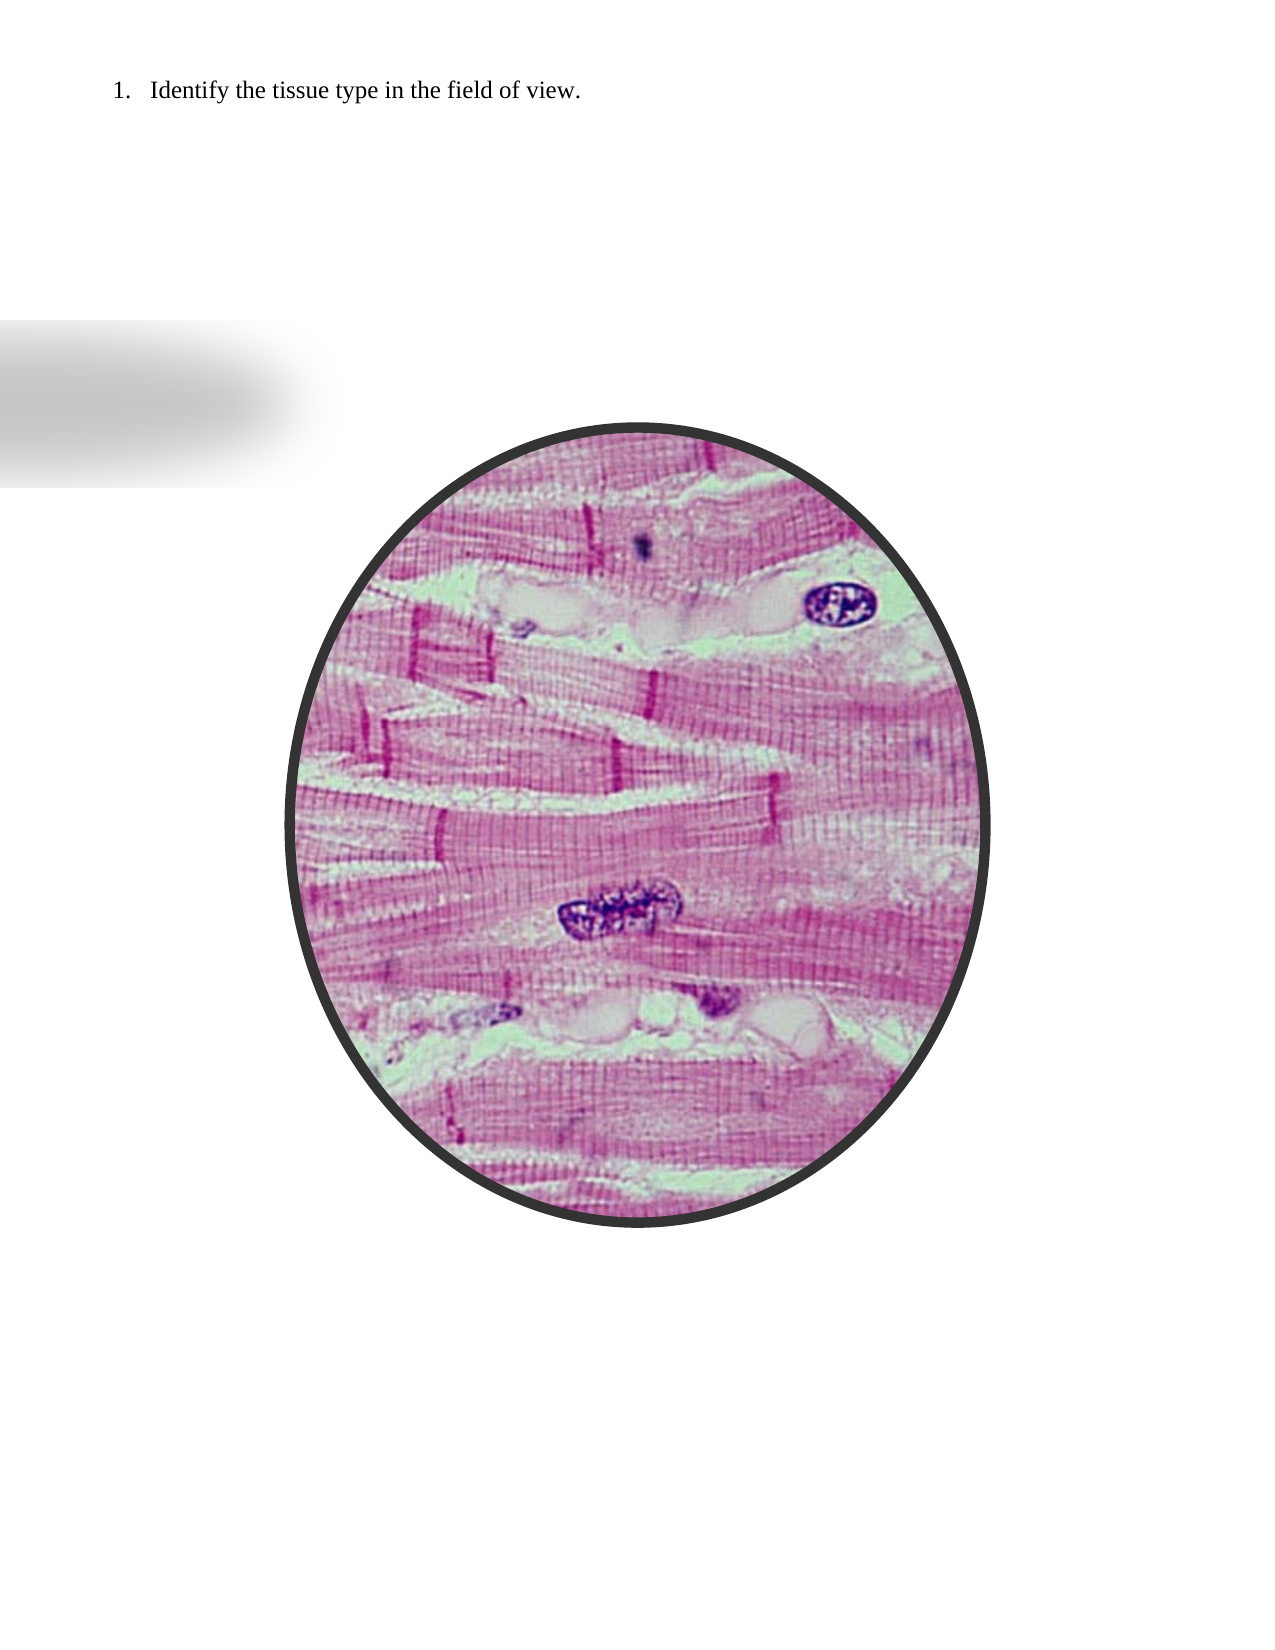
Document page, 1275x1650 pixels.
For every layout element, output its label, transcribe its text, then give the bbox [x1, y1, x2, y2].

list Identify the tissue type in the field of view. [112, 75, 1200, 104]
picture [295, 433, 980, 1217]
